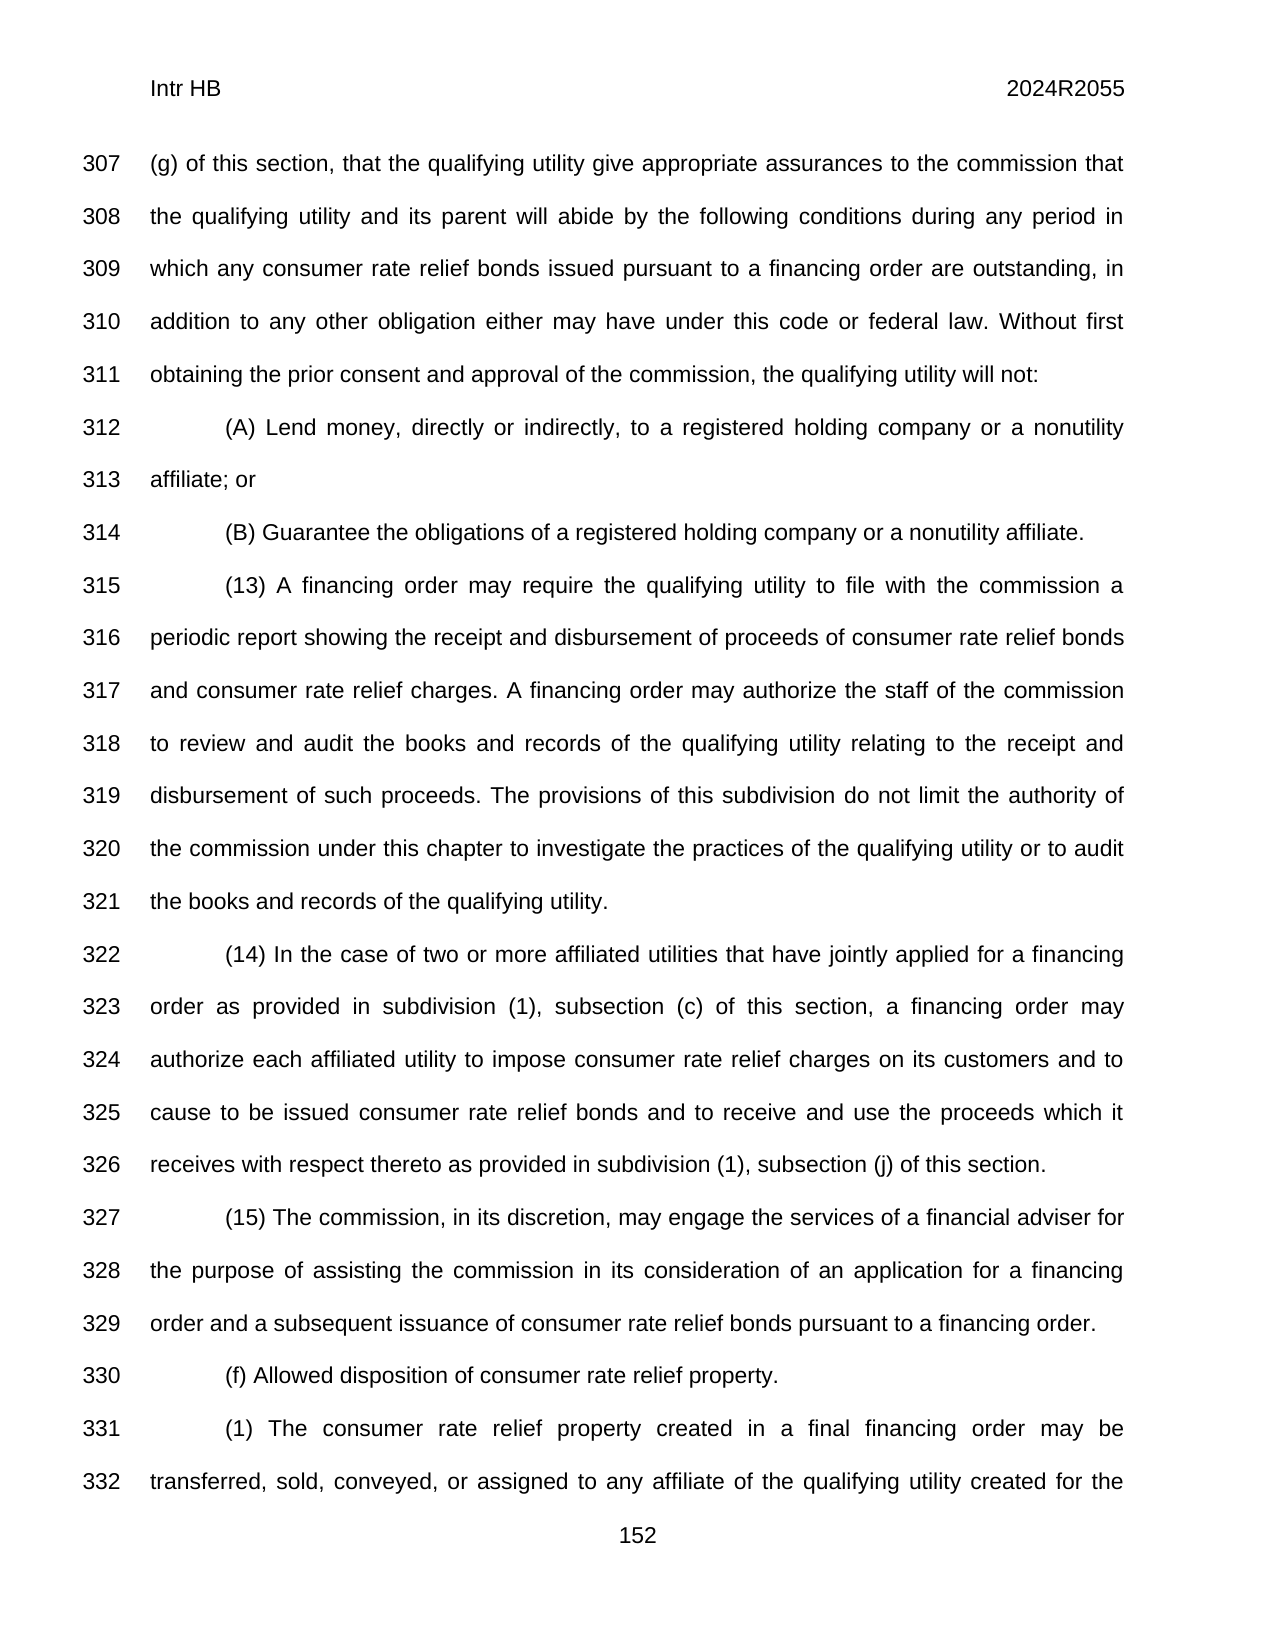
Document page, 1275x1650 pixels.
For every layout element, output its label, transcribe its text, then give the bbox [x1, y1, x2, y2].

text (f) Allowed disposition of consumer rate relief property. [150, 1362, 1125, 1389]
text (15) The commission, in its discretion, may engage the services of a financial adviser for the purpose of assisting the commission in its consideration of an application for a financing order and a subsequent issuance of consumer rate relief bonds pursuant to a financing order. [150, 1204, 1125, 1336]
text (A) Lend money, directly or indirectly, to a registered holding company or a nonutility affiliate; or [150, 413, 1125, 493]
text (B) Guarantee the obligations of a registered holding company or a nonutility affiliate. [150, 519, 1125, 545]
text (14) In the case of two or more affiliated utilities that have jointly applied for a financing order as provided in subdivision (1), subsection (c) of this section, a financing order may authorize each affiliated utility to impose consumer rate relief charges on its customers and to cause to be issued consumer rate relief bonds and to receive and use the proceeds which it receives with respect thereto as provided in subdivision (1), subsection (j) of this section. [150, 941, 1125, 1178]
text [150, 150, 1125, 387]
text (13) A financing order may require the qualifying utility to file with the commission a periodic report showing the receipt and disbursement of proceeds of consumer rate relief bonds and consumer rate relief charges. A financing order may authorize the staff of the commission to review and audit the books and records of the qualifying utility relating to the receipt and disbursement of such proceeds. The provisions of this subdivision do not limit the authority of the commission under this chapter to investigate the practices of the qualifying utility or to audit the books and records of the qualifying utility. [150, 572, 1125, 914]
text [150, 1415, 1125, 1494]
